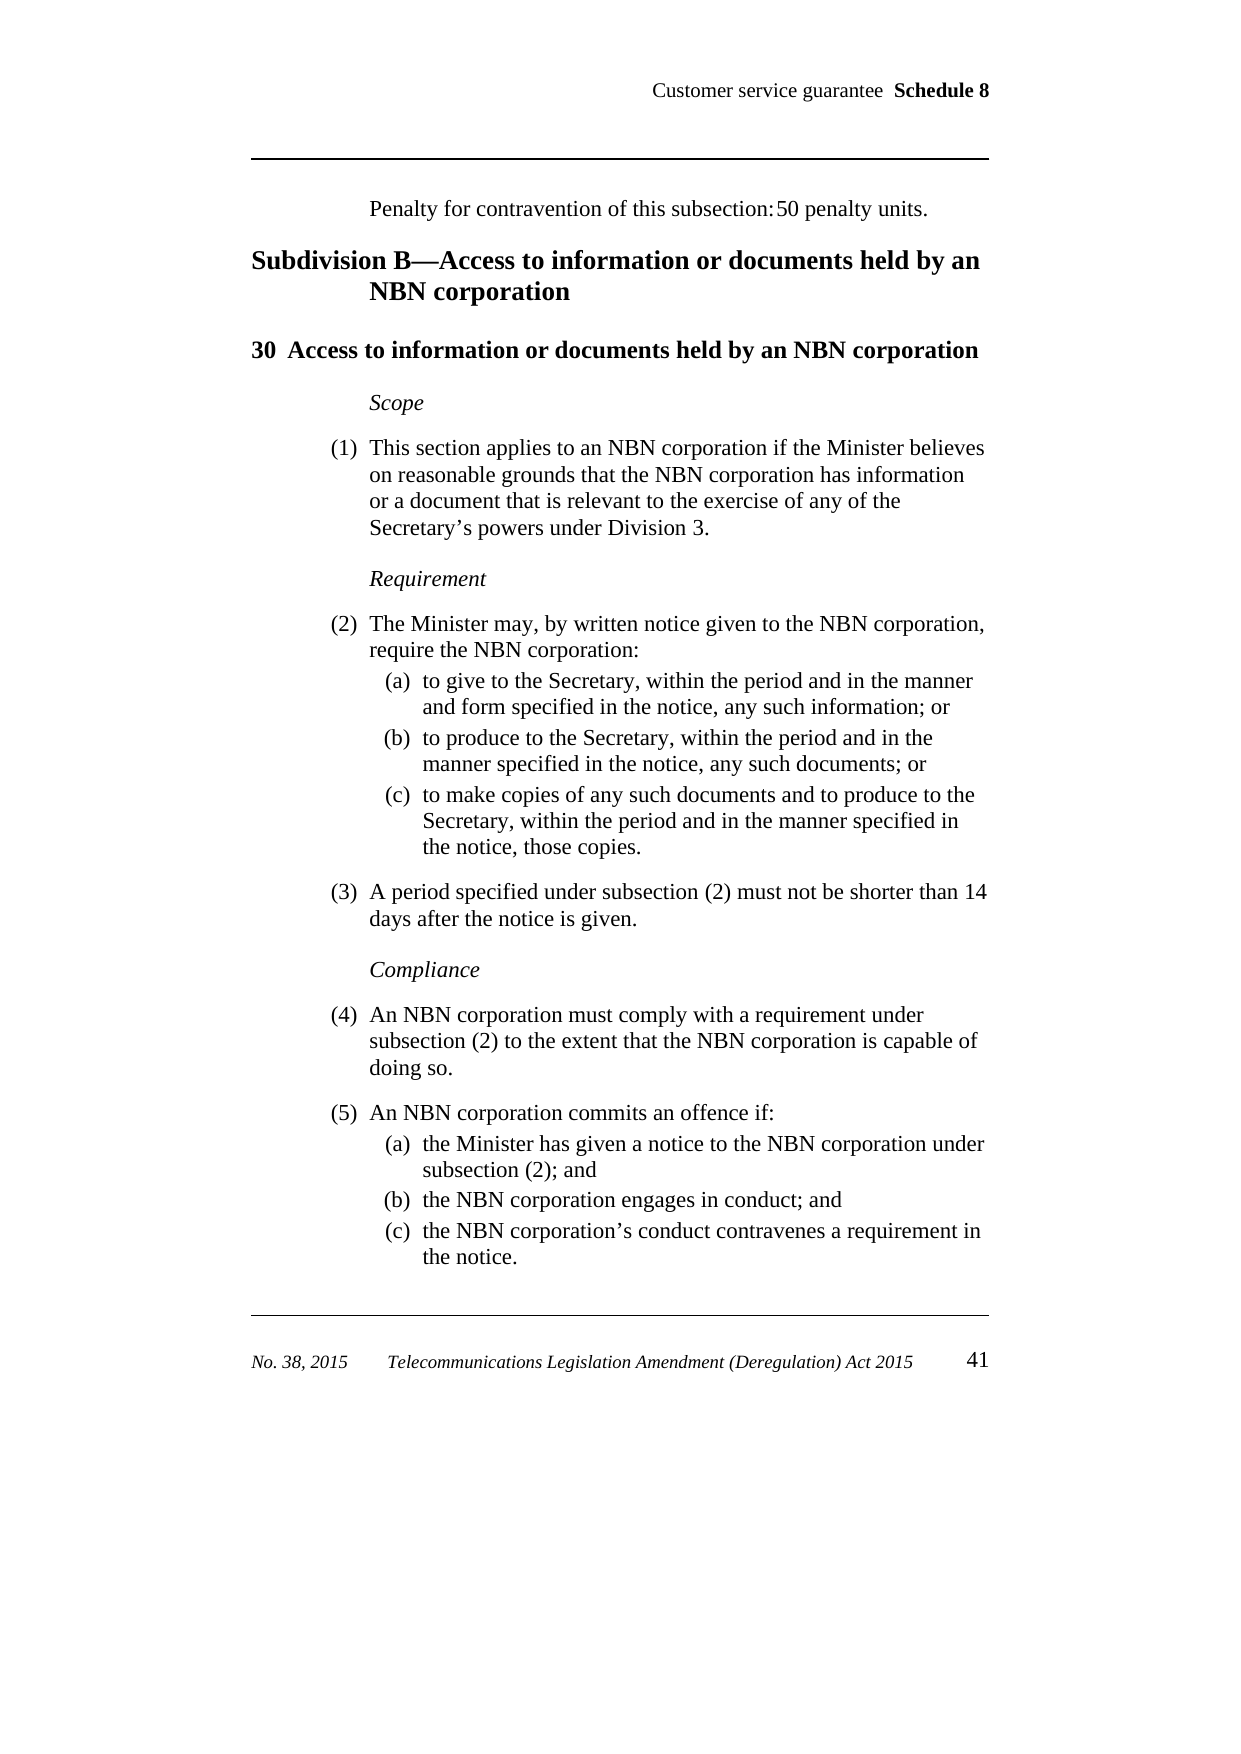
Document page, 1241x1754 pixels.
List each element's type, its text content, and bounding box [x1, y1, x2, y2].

text (c) to make copies of any such documents and to produce to the Secretary, within the period and in the manner specified in the notice, those copies. [251, 781, 989, 860]
text (3) A period specified under subsection (2) must not be shorter than 14 days after the notice is given. [251, 878, 989, 931]
text Subdivision B—Access to information or documents held by an NBN corporation [251, 244, 989, 306]
text (1) This section applies to an NBN corporation if the Minister believes on reasonable grounds that the NBN corporation has information or a document that is relevant to the exercise of any of the Secretary’s powers under Division 3. [251, 434, 989, 540]
text Requirement [369, 565, 989, 591]
text (a) to give to the Secretary, within the period and in the manner and form specified in the notice, any such information; or [251, 667, 989, 719]
text Scope [369, 389, 989, 416]
text Compliance [369, 956, 989, 982]
text (b) the NBN corporation engages in conduct; and [251, 1186, 989, 1213]
text (5) An NBN corporation commits an offence if: [251, 1099, 989, 1125]
text (2) The Minister may, by written notice given to the NBN corporation, require the NBN corporation: [251, 610, 989, 663]
text Penalty for contravention of this subsection: 50 penalty units. [369, 195, 989, 221]
text (4) An NBN corporation must comply with a requirement under subsection (2) to the extent that the NBN corporation is capable of doing so. [251, 1001, 989, 1080]
text (c) the NBN corporation’s conduct contravenes a requirement in the notice. [251, 1217, 989, 1270]
text (b) to produce to the Secretary, within the period and in the manner specified in the notice, any such documents; or [251, 724, 989, 776]
text 30 Access to information or documents held by an NBN corporation [251, 336, 989, 364]
text (a) the Minister has given a notice to the NBN corporation under subsection (2); and [251, 1129, 989, 1182]
